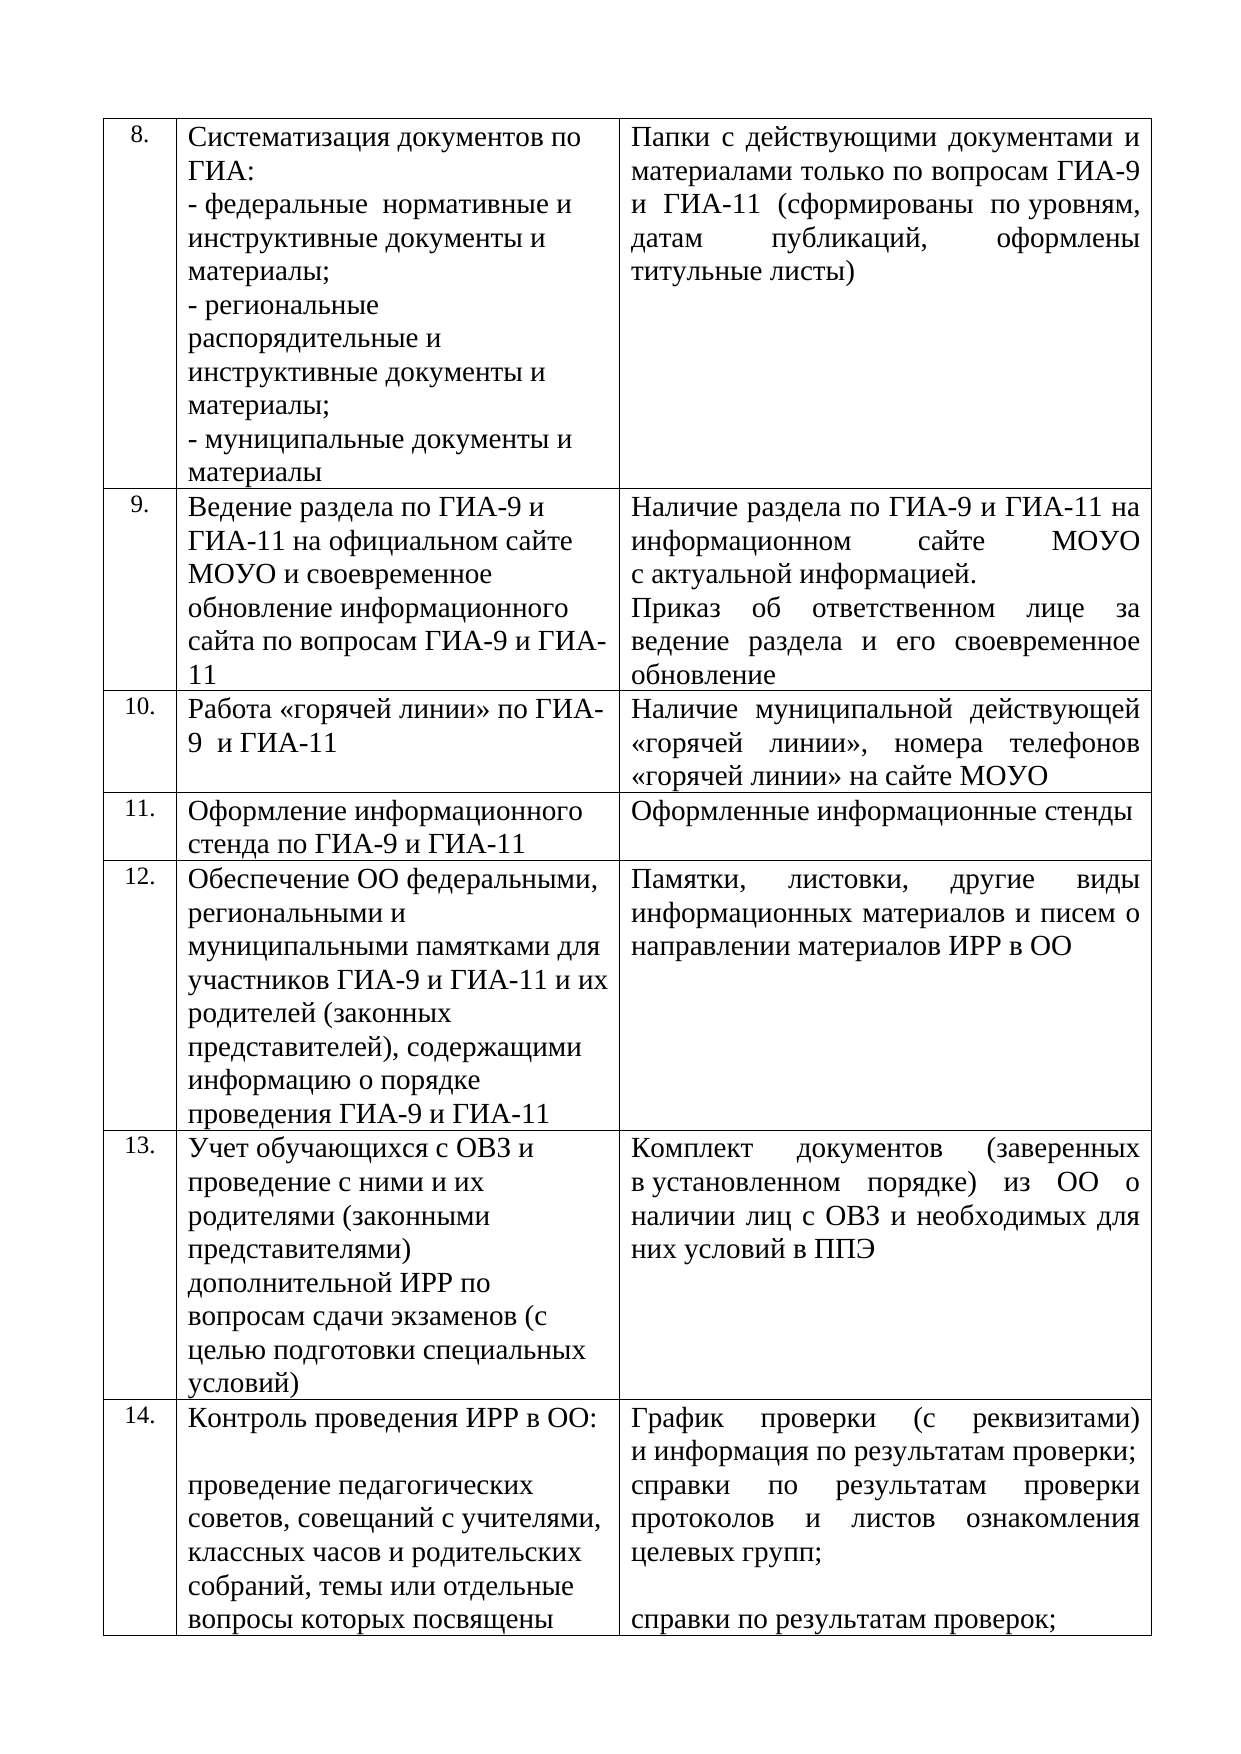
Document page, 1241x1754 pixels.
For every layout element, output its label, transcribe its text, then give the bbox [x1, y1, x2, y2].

table_cell Оформление информационного стенда по ГИА-9 и ГИА-11 [177, 793, 619, 860]
table_cell 14. [104, 1400, 176, 1635]
table_cell Комплект документов (заверенных в установленном порядке) из ОО о наличии лиц с ОВЗ и необходимых для них условий в ППЭ [620, 1131, 1151, 1399]
table_cell Памятки, листовки, другие виды информационных материалов и писем о направлении материалов ИРР в ОО [620, 861, 1151, 1129]
table_cell 9. [104, 489, 176, 690]
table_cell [620, 1400, 1151, 1635]
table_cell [177, 1400, 619, 1635]
table_cell Работа «горячей линии» по ГИА-9 и ГИА-11 [177, 691, 619, 792]
table_cell Наличие муниципальной действующей «горячей линии», номера телефонов «горячей линии» на сайте МОУО [620, 691, 1151, 792]
table_cell 11. [104, 793, 176, 860]
table_cell Наличие раздела по ГИА-9 и ГИА-11 на информационном сайте МОУО с актуальной информацией. Приказ об ответственном лице за ведение раздела и его своевременное обновление [620, 489, 1151, 690]
table_cell 12. [104, 861, 176, 1129]
table_cell 10. [104, 691, 176, 792]
table_cell 13. [104, 1131, 176, 1399]
table_cell Систематизация документов по ГИА: - федеральные нормативные и инструктивные документы и материалы; - региональные распорядительные и инструктивные документы и материалы; - муниципальные документы и материалы [177, 119, 619, 488]
table_cell Ведение раздела по ГИА-9 и ГИА-11 на официальном сайте МОУО и своевременное обновление информационного сайта по вопросам ГИА-9 и ГИА-11 [177, 489, 619, 690]
table_cell Обеспечение ОО федеральными, региональными и муниципальными памятками для участников ГИА-9 и ГИА-11 и их родителей (законных представителей), содержащими информацию о порядке проведения ГИА-9 и ГИА-11 [177, 861, 619, 1129]
table_cell Оформленные информационные стенды [620, 793, 1151, 860]
table_cell Учет обучающихся с ОВЗ и проведение с ними и их родителями (законными представителями) дополнительной ИРР по вопросам сдачи экзаменов (с целью подготовки специальных условий) [177, 1131, 619, 1399]
table_cell 8. [104, 119, 176, 488]
table_cell Папки с действующими документами и материалами только по вопросам ГИА-9 и ГИА-11 (сформированы по уровням, датам публикаций, оформлены титульные листы) [620, 119, 1151, 488]
